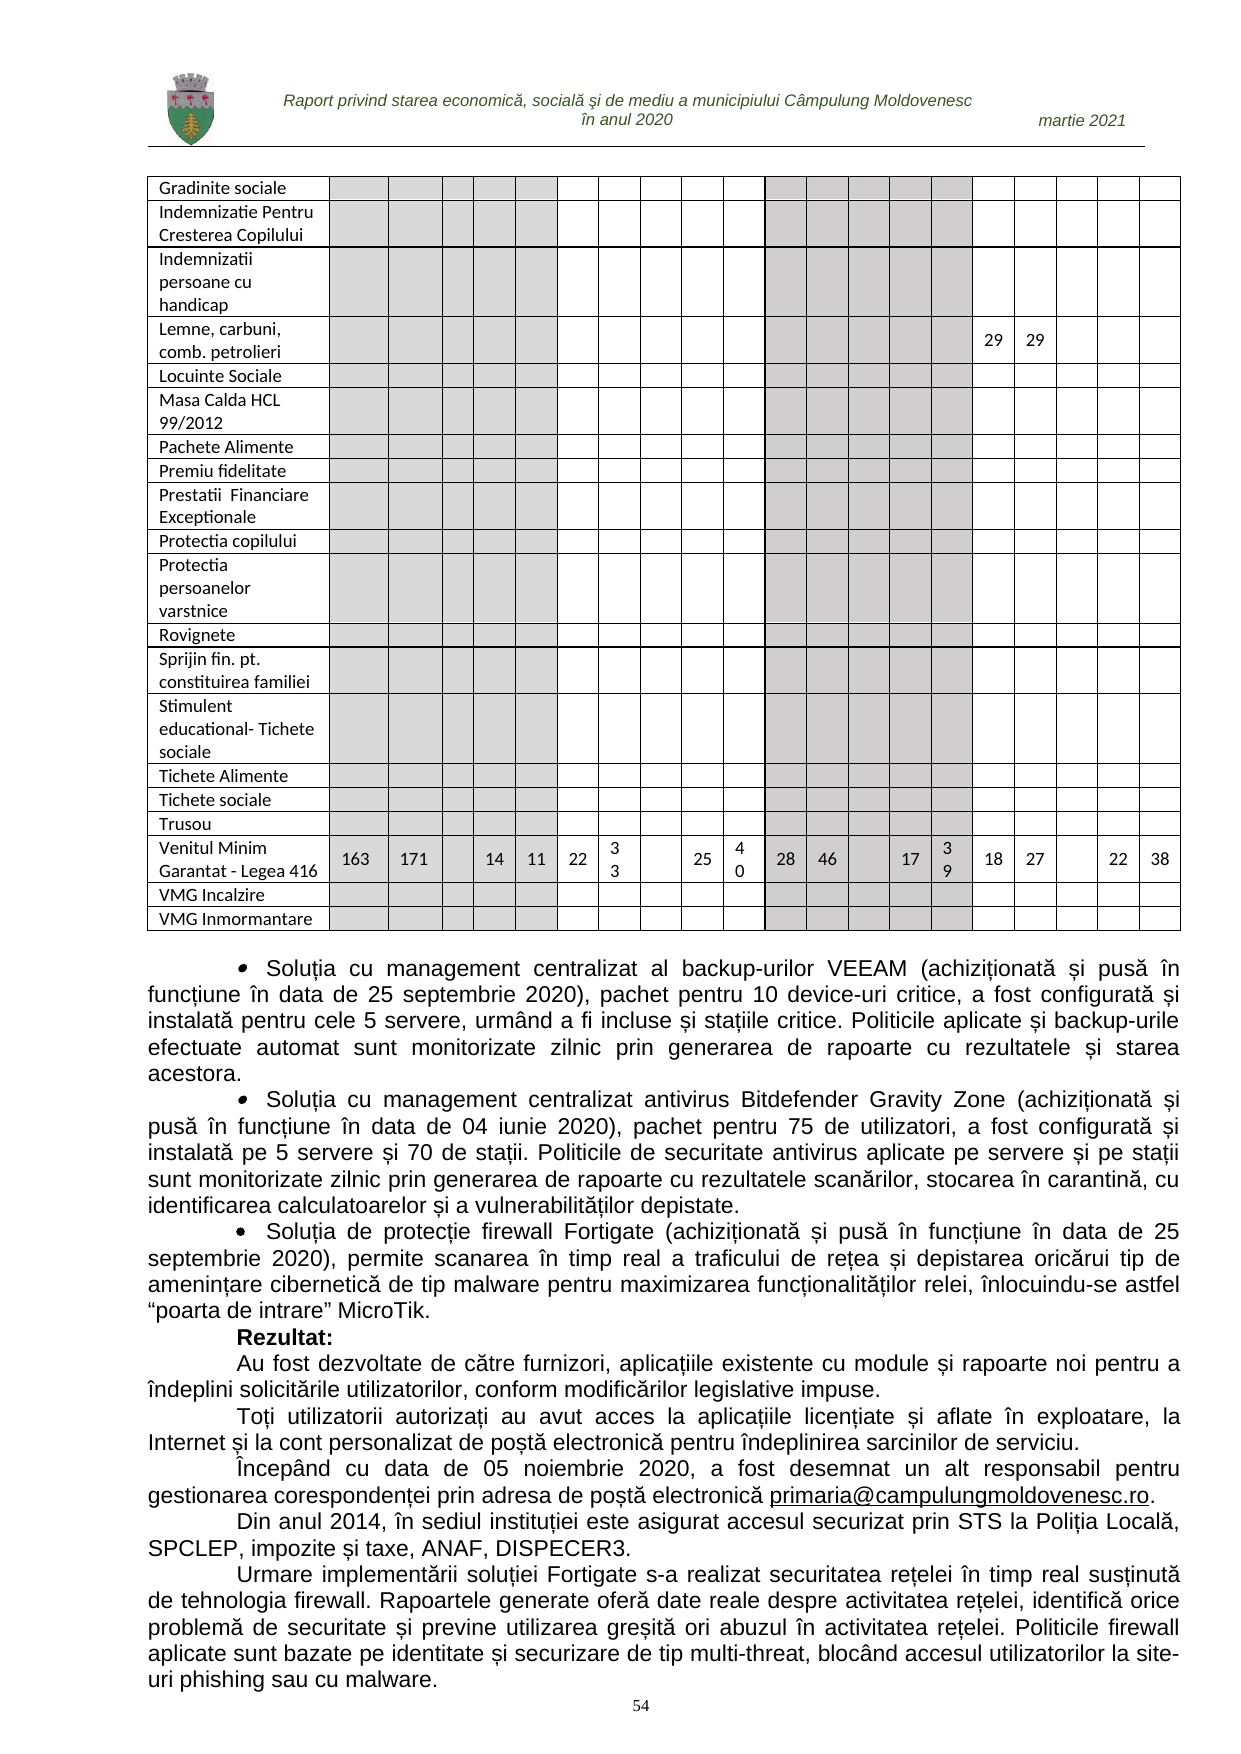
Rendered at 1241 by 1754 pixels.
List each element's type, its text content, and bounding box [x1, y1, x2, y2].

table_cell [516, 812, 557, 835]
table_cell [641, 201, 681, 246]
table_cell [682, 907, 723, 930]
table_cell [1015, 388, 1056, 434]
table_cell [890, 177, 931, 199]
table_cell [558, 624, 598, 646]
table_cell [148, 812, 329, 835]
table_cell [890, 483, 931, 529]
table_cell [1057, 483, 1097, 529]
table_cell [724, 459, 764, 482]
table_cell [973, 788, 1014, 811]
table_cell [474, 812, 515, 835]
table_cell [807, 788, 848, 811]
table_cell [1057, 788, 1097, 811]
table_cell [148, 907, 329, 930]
text Din anul 2014, în sediul instituției este asigurat accesul securizat prin STS la Poliția Locală, SPCLEP, impozite și taxe, ANAF, DISPECER3. [148, 1508, 1181, 1561]
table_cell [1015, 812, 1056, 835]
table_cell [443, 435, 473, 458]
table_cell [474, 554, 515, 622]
text Începând cu data de 05 noiembrie 2020, a fost desemnat un alt responsabil pentru gestionarea corespondenței prin adresa de poștă electronică primaria@campulungmoldovenesc.ro. [148, 1455, 1181, 1508]
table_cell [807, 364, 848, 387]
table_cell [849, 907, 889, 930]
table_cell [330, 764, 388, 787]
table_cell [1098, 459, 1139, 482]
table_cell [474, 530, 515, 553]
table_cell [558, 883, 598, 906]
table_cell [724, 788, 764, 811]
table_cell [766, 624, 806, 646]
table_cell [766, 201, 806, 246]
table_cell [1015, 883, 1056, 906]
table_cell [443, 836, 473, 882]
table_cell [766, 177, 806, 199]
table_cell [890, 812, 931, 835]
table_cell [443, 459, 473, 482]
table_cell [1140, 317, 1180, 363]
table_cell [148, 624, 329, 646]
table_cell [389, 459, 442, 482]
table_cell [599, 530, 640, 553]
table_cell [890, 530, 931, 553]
text Urmare implementării soluției Fortigate s-a realizat securitatea rețelei în timp real susținută de tehnologia firewall. Rapoartele generate oferă date reale despre activitatea rețelei, identifică orice problemă de securitate și previne utilizarea greșită ori abuzul în activitatea rețelei. Politicile firewall aplicate sunt bazate pe identitate și securizare de tip multi-threat, blocând accesul utilizatorilor la site-uri phishing sau cu malware. [148, 1561, 1181, 1693]
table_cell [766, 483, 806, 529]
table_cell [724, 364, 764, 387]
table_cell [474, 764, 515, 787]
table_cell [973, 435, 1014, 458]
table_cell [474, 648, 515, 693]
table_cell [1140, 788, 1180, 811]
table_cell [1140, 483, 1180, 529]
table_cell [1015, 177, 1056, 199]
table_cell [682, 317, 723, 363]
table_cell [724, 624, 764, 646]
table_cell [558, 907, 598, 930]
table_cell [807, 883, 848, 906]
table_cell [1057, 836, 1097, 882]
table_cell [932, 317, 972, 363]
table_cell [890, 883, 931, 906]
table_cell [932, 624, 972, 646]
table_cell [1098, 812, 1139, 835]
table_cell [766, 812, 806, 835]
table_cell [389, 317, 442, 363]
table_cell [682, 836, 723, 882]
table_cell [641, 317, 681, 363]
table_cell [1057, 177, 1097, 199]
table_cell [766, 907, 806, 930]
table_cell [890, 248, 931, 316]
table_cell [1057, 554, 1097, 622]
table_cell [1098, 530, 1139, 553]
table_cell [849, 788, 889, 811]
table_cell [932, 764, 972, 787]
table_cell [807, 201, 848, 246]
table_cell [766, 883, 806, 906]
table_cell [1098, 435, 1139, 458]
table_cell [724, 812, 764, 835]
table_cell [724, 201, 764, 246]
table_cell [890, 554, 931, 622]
list Soluția de protecție firewall Fortigate (achiziționată și pusă în funcțiune în data de 25 septembrie 2020), permite scanarea în timp real a traficului de rețea și depistarea oricărui tip de amenințare cibernetică de tip malware pentru maximizarea funcționalităților relei, înlocuindu-se astfel “poarta de intrare” MicroTik. [148, 1218, 1181, 1324]
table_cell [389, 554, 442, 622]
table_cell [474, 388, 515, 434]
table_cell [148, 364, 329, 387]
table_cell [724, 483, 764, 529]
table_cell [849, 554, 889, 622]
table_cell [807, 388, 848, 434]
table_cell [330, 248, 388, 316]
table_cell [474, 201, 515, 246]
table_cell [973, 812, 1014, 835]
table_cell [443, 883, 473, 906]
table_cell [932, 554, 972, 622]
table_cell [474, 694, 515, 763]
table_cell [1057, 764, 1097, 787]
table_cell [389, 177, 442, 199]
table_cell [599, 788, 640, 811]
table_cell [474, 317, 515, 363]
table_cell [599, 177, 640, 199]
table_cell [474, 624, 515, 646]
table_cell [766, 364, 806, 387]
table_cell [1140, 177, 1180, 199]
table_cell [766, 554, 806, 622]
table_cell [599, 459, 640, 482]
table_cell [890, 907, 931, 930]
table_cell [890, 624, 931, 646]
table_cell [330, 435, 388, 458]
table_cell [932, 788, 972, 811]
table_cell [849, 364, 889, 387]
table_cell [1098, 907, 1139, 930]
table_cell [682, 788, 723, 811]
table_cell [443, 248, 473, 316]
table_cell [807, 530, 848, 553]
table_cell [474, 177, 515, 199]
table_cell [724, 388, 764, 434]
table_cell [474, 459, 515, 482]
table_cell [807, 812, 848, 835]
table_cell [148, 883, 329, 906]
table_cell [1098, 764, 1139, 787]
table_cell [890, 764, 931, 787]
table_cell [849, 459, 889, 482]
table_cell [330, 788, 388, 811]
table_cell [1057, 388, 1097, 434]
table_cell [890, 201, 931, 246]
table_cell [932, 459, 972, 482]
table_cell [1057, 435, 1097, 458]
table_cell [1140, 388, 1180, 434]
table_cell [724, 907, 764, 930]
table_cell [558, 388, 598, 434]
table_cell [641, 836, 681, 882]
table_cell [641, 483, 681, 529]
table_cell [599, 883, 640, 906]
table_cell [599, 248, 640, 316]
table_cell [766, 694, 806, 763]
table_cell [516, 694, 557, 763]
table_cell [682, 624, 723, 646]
text Rezultat: [148, 1324, 1181, 1350]
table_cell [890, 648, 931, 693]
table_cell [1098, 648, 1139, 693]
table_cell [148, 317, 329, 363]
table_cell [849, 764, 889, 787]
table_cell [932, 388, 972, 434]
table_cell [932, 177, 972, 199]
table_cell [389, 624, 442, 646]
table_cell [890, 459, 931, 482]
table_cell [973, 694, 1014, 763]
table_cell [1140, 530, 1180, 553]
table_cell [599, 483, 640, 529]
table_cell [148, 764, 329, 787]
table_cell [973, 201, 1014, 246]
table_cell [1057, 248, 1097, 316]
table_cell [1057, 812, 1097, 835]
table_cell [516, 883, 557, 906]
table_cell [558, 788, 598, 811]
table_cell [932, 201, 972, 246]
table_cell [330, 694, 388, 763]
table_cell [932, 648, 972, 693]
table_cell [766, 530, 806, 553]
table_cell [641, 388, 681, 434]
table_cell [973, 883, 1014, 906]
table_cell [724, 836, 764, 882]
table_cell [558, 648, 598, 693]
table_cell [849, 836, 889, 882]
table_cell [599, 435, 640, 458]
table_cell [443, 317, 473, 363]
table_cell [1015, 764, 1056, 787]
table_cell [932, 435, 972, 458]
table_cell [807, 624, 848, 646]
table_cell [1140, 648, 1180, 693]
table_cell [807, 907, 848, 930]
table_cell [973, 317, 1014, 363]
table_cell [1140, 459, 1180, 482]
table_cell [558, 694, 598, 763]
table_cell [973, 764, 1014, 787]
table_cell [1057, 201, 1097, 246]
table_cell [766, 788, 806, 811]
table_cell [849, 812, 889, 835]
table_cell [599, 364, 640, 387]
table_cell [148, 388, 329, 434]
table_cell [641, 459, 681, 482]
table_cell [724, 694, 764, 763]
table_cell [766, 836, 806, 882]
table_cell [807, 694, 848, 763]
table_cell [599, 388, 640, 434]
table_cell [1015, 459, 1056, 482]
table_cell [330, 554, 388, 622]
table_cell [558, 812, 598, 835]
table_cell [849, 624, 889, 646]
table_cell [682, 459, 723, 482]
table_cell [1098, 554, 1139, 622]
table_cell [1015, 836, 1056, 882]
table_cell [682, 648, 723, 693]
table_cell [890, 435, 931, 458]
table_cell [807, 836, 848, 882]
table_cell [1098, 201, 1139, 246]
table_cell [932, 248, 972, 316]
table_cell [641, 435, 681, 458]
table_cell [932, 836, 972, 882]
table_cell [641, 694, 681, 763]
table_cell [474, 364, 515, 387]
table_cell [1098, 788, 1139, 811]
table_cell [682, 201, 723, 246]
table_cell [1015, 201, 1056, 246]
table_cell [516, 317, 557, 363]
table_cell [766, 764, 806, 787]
list Soluția cu management centralizat al backup-urilor VEEAM (achiziționată și pusă în funcțiune în data de 25 septembrie 2020), pachet pentru 10 device-uri critice, a fost configurată și instalată pentru cele 5 servere, urmând a fi incluse și stațiile critice. Politicile aplicate și backup-urile efectuate automat sunt monitorizate zilnic prin generarea de rapoarte cu rezultatele și starea acestora. [148, 955, 1181, 1086]
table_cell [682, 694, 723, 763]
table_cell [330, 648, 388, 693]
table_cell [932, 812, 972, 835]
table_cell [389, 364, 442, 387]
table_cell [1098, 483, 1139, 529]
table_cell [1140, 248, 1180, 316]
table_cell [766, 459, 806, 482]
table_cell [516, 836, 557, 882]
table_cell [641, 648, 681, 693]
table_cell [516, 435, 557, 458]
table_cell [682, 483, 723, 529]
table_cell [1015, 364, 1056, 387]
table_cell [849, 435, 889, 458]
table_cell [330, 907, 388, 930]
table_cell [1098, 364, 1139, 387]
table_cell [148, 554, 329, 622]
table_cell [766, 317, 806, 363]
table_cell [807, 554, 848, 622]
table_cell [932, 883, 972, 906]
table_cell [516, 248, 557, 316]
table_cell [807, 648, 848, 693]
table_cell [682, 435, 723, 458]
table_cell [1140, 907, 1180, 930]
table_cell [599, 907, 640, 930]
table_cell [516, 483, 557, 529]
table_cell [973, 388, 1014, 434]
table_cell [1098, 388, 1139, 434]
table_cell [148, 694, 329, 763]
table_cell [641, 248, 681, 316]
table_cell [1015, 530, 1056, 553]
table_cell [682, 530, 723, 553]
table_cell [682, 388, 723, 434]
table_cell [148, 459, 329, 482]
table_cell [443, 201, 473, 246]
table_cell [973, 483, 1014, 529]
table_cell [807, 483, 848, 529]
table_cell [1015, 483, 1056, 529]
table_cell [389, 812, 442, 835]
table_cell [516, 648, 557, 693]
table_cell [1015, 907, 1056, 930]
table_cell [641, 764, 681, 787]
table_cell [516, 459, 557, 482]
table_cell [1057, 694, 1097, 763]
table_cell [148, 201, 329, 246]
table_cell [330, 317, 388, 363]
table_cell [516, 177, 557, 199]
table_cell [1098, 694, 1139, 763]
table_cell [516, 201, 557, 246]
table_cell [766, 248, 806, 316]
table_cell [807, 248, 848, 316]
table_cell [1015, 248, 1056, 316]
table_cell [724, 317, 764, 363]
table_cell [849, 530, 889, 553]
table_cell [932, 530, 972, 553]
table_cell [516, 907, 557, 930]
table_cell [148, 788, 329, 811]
list Soluția cu management centralizat antivirus Bitdefender Gravity Zone (achiziționată și pusă în funcțiune în data de 04 iunie 2020), pachet pentru 75 de utilizatori, a fost configurată și instalată pe 5 servere și 70 de stații. Politicile de securitate antivirus aplicate pe servere și pe stații sunt monitorizate zilnic prin generarea de rapoarte cu rezultatele scanărilor, stocarea în carantină, cu identificarea calculatoarelor și a vulnerabilităților depistate. [148, 1086, 1181, 1218]
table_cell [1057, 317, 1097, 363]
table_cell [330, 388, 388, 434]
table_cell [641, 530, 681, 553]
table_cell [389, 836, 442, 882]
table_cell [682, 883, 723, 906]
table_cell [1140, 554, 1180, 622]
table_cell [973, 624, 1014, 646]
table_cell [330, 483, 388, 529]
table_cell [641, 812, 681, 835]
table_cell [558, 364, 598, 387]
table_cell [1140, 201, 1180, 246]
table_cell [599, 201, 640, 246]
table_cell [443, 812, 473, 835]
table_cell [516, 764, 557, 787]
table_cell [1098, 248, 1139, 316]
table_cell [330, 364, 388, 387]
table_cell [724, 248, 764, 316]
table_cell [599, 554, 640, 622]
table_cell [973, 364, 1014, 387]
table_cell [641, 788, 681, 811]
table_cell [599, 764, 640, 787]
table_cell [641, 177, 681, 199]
text Au fost dezvoltate de către furnizori, aplicațiile existente cu module și rapoarte noi pentru a îndeplini solicitările utilizatorilor, conform modificărilor legislative impuse. [148, 1350, 1181, 1403]
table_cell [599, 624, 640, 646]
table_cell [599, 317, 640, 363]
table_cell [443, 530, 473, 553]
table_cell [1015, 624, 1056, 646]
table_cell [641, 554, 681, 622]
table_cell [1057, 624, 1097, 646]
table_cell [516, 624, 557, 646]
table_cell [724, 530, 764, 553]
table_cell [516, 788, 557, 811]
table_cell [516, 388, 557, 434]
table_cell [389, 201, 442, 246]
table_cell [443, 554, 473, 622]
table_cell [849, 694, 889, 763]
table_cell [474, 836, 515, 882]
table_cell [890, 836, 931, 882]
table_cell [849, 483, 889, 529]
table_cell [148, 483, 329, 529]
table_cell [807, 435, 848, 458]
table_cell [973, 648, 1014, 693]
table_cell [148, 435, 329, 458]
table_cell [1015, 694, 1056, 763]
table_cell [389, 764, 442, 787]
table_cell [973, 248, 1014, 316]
text Toți utilizatorii autorizați au avut acces la aplicațiile licențiate și aflate în exploatare, la Internet și la cont personalizat de poștă electronică pentru îndeplinirea sarcinilor de serviciu. [148, 1403, 1181, 1455]
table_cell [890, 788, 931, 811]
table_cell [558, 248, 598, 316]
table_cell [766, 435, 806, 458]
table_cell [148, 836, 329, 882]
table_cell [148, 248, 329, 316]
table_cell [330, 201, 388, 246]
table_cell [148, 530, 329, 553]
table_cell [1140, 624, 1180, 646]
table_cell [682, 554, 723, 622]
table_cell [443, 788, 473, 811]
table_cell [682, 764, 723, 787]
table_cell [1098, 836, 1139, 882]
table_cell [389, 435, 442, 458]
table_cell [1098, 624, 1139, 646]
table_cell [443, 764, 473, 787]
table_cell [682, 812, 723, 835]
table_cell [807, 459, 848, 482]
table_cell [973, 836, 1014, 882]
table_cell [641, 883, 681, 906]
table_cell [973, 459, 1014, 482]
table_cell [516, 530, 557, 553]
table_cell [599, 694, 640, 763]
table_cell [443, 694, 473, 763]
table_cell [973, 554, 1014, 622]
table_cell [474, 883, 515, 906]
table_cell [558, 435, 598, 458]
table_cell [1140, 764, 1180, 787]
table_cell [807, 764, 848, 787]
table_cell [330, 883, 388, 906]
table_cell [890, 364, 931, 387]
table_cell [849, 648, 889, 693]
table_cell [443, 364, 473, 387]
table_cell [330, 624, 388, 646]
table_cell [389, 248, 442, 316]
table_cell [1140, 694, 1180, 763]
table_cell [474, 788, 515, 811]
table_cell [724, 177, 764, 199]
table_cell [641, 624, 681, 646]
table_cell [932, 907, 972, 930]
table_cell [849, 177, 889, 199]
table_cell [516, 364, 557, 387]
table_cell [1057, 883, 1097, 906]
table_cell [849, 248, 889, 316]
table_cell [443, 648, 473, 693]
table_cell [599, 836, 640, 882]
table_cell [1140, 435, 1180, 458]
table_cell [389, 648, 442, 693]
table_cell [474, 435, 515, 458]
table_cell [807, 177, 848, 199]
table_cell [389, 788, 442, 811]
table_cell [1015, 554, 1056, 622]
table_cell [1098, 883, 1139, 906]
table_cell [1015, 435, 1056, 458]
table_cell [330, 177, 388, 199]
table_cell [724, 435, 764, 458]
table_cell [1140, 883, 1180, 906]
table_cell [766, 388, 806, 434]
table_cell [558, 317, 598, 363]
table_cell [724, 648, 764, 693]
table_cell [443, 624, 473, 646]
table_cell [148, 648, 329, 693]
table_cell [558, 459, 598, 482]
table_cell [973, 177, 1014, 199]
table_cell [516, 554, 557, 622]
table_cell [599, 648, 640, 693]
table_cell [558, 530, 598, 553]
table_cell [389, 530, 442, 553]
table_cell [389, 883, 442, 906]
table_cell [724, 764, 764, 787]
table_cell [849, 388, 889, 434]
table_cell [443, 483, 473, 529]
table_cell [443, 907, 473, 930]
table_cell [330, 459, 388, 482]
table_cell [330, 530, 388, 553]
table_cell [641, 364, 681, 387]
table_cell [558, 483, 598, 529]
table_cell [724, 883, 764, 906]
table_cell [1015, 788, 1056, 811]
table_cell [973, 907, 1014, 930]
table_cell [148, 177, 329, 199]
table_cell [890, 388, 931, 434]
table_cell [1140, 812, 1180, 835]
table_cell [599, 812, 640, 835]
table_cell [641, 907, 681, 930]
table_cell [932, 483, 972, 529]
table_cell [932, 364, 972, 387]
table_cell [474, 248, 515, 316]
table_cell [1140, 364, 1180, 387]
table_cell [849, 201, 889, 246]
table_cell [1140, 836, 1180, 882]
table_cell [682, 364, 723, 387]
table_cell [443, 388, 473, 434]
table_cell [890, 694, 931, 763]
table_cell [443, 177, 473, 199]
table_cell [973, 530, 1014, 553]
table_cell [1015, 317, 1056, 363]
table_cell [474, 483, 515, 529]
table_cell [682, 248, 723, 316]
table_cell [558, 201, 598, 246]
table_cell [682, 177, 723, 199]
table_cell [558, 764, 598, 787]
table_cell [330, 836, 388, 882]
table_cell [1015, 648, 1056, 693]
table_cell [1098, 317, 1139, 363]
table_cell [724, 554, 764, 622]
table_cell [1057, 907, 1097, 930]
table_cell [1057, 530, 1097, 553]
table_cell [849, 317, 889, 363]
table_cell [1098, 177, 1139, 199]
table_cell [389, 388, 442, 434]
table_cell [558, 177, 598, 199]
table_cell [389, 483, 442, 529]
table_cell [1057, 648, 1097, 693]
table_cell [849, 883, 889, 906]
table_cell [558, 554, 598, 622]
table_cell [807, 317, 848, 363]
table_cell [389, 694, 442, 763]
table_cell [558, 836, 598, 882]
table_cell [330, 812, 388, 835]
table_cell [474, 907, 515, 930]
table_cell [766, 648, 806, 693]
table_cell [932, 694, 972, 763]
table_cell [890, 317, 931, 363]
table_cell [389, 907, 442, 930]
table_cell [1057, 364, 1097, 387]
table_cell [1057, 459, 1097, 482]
